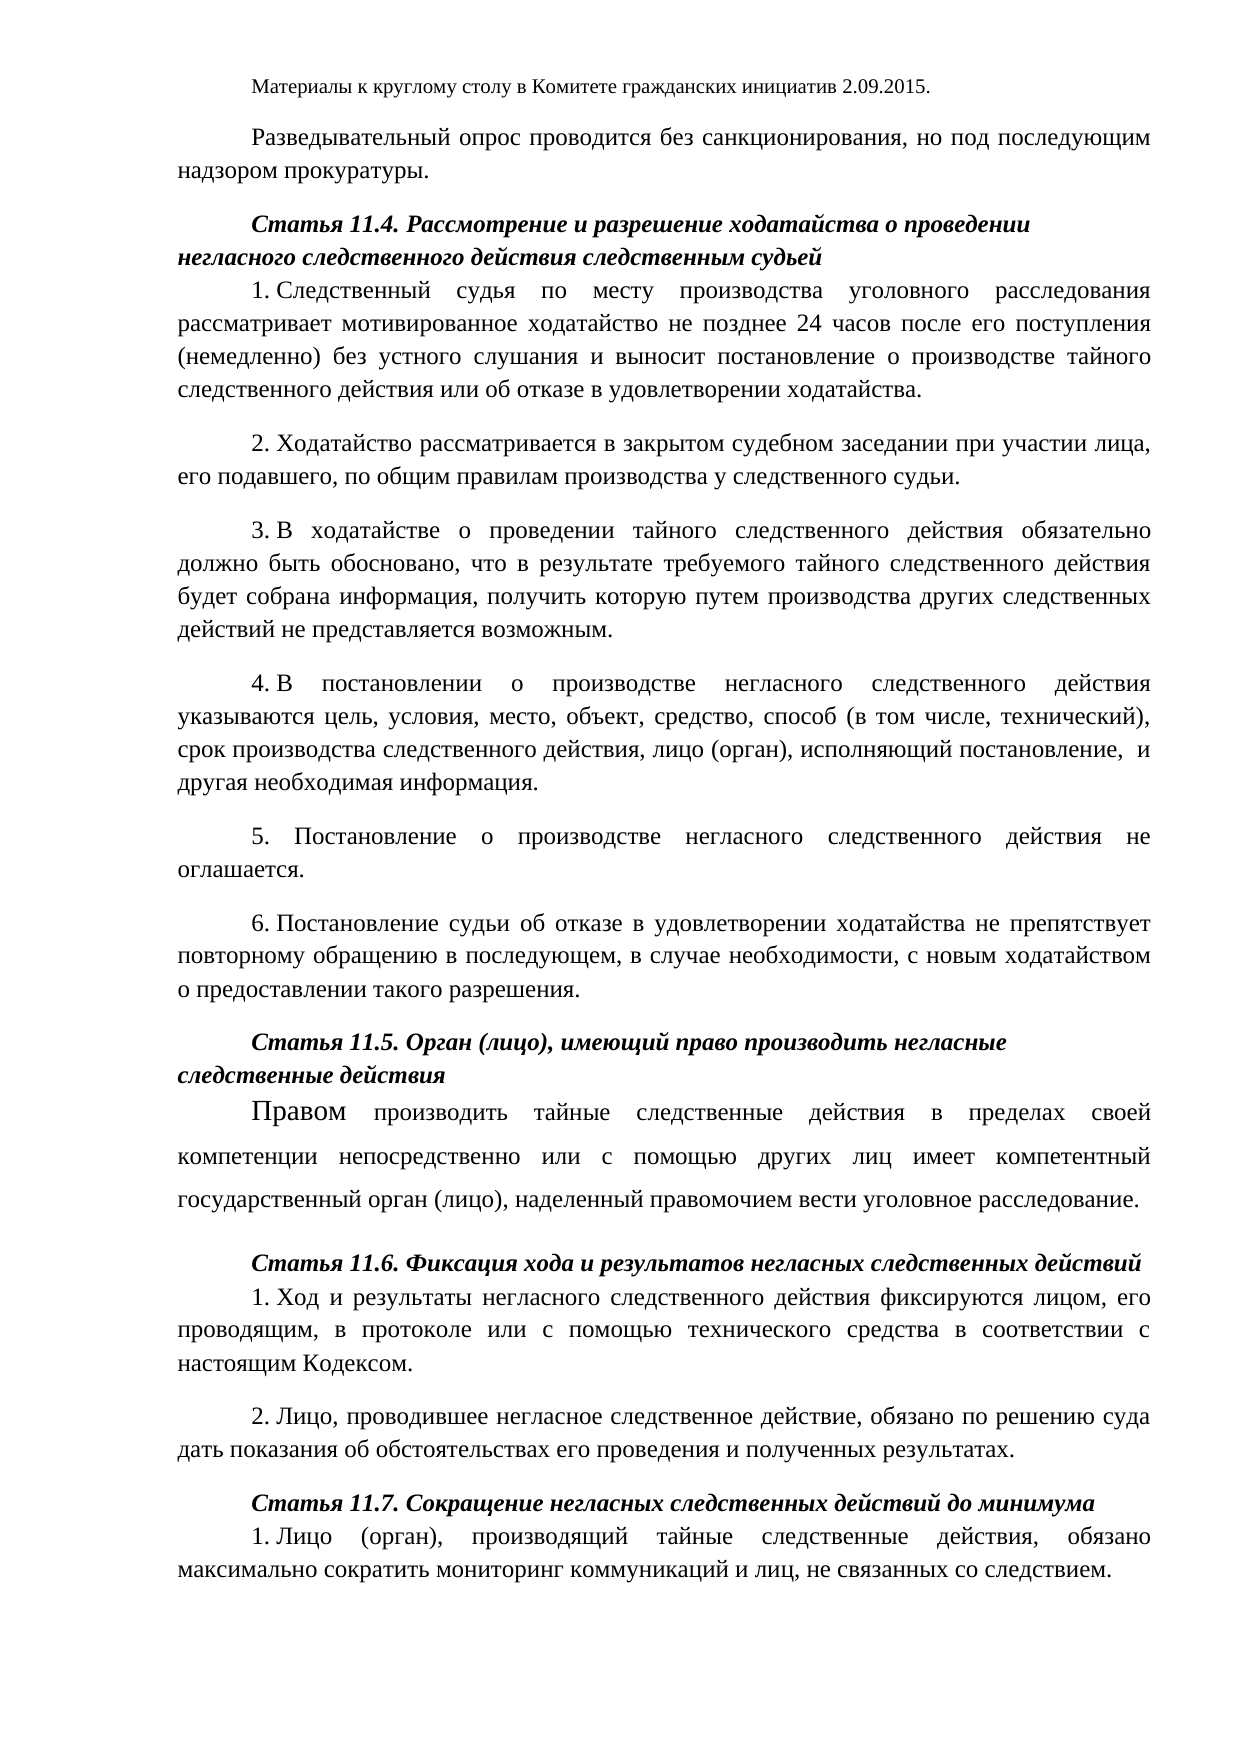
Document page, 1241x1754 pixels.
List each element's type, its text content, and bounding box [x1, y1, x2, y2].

text 2. Лицо, проводившее негласное следственное действие, обязано по решению суда дать показания об обстоятельствах его проведения и полученных результатах. [177, 1401, 1152, 1463]
text 5. Постановление о производстве негласного следственного действия не оглашается. [177, 821, 1152, 882]
text 2. Ходатайство рассматривается в закрытом судебном заседании при участии лица, его подавшего, по общим правилам производства у следственного судьи. [177, 428, 1152, 490]
subtitle Статья 11.5. Орган (лицо), имеющий право производить негласные следственные действия [177, 1027, 1152, 1089]
subtitle Статья 11.4. Рассмотрение и разрешение ходатайства о проведении негласного следственного действия следственным судьей [177, 209, 1152, 271]
subtitle Статья 11.6. Фиксация хода и результатов негласных следственных действий [177, 1248, 1152, 1277]
text 1. Ход и результаты негласного следственного действия фиксируются лицом, его проводящим, в протоколе или с помощью технического средства в соответствии с настоящим Кодексом. [177, 1282, 1152, 1376]
subtitle Статья 11.7. Сокращение негласных следственных действий до минимума [177, 1488, 1152, 1517]
text Разведывательный опрос проводится без санкционирования, но под последующим надзором прокуратуры. [177, 122, 1152, 184]
text 3. В ходатайстве о проведении тайного следственного действия обязательно должно быть обосновано, что в результате требуемого тайного следственного действия будет собрана информация, получить которую путем производства других следственных действий не представляется возможным. [177, 515, 1152, 643]
text 4. В постановлении о производстве негласного следственного действия указываются цель, условия, место, объект, средство, способ (в том числе, технический), срок производства следственного действия, лицо (орган), исполняющий постановление, и другая необходимая информация. [177, 668, 1152, 796]
text 1. Следственный судья по месту производства уголовного расследования рассматривает мотивированное ходатайство не позднее 24 часов после его поступления (немедленно) без устного слушания и выносит постановление о производстве тайного следственного действия или об отказе в удовлетворении ходатайства. [177, 275, 1152, 403]
text Правом производить тайные следственные действия в пределах своей компетенции непосредственно или с помощью других лиц имеет компетентный государственный орган (лицо), наделенный правомочием вести уголовное расследование. [177, 1093, 1152, 1213]
text 6. Постановление судьи об отказе в удовлетворении ходатайства не препятствует повторному обращению в последующем, в случае необходимости, с новым ходатайством о предоставлении такого разрешения. [177, 908, 1152, 1002]
text 1. Лицо (орган), производящий тайные следственные действия, обязано максимально сократить мониторинг коммуникаций и лиц, не связанных со следствием. [177, 1521, 1152, 1583]
